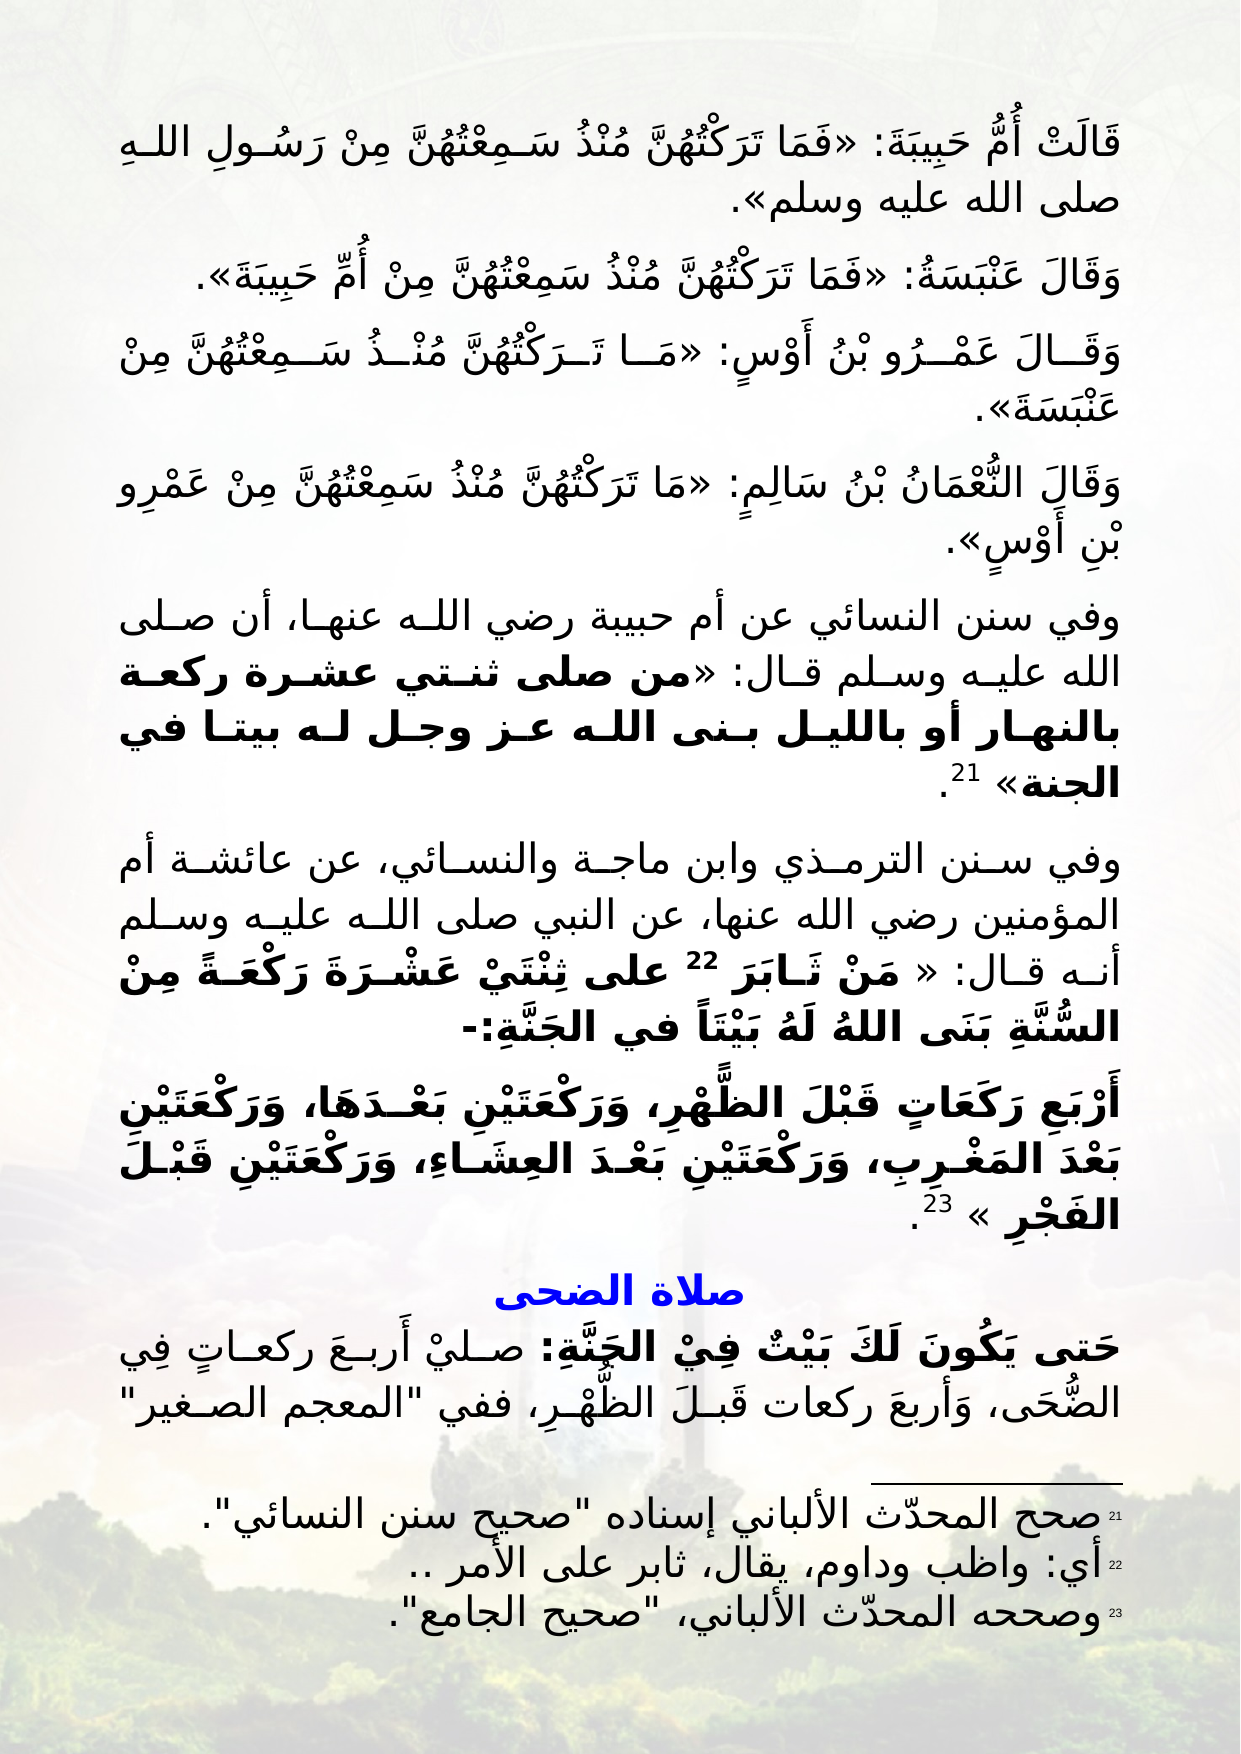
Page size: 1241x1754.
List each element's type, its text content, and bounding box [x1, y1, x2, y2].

picture [0, 0, 1241, 1754]
text وَقَالَ عَنْبَسَةُ: «فَمَا تَرَكْتُهُنَّ مُنْذُ سَمِعْتُهُنَّ مِنْ أُمِّ حَبِيبَةَ». [118, 250, 1122, 299]
text وَقَالَ عَمْرُو بْنُ أَوْسٍ: «مَا تَرَكْتُهُنَّ مُنْذُ سَمِعْتُهُنَّ مِنْ عَنْبَسَةَ». [118, 327, 1122, 431]
text وفي سنن النسائي عن أم حبيبة رضي الله عنها، أن صلى الله عليه وسلم قال: «من صلى ثنتي عشرة ركعة بالنهار أو بالليل بنى الله عز وجل له بيتا في الجنة» . [118, 592, 1122, 807]
text وفي سنن الترمذي وابن ماجة والنسائي، عن عائشة أم المؤمنين رضي الله عنها، عن النبي صلى الله عليه وسلم أنه قال: « مَنْ ثَابَرَ على ثِنْتَيْ عَشْرَةَ رَكْعَةً مِنْ السُّنَّةِ بَنَى اللهُ لَهُ بَيْتَاً في الجَنَّةِ:- [118, 835, 1122, 1051]
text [118, 1323, 1122, 1427]
text وَقَالَ النُّعْمَانُ بْنُ سَالِمٍ: «مَا تَرَكْتُهُنَّ مُنْذُ سَمِعْتُهُنَّ مِنْ عَمْرِو بْنِ أَوْسٍ». [118, 459, 1122, 563]
subtitle صلاة الضحى [118, 1267, 1122, 1316]
text قَالَتْ أُمُّ حَبِيبَةَ: «فَمَا تَرَكْتُهُنَّ مُنْذُ سَمِعْتُهُنَّ مِنْ رَسُولِ اللهِ صلى الله عليه وسلم». [118, 118, 1122, 222]
text أَرْبَعِ رَكَعَاتٍ قَبْلَ الظًّهْرِ، وَرَكْعَتَيْنِ بَعْدَهَا، وَرَكْعَتَيْنِ بَعْدَ المَغْرِبِ، وَرَكْعَتَيْنِ بَعْدَ العِشَاءِ، وَرَكْعَتَيْنِ قَبْلَ الفَجْرِ » . [118, 1079, 1122, 1239]
